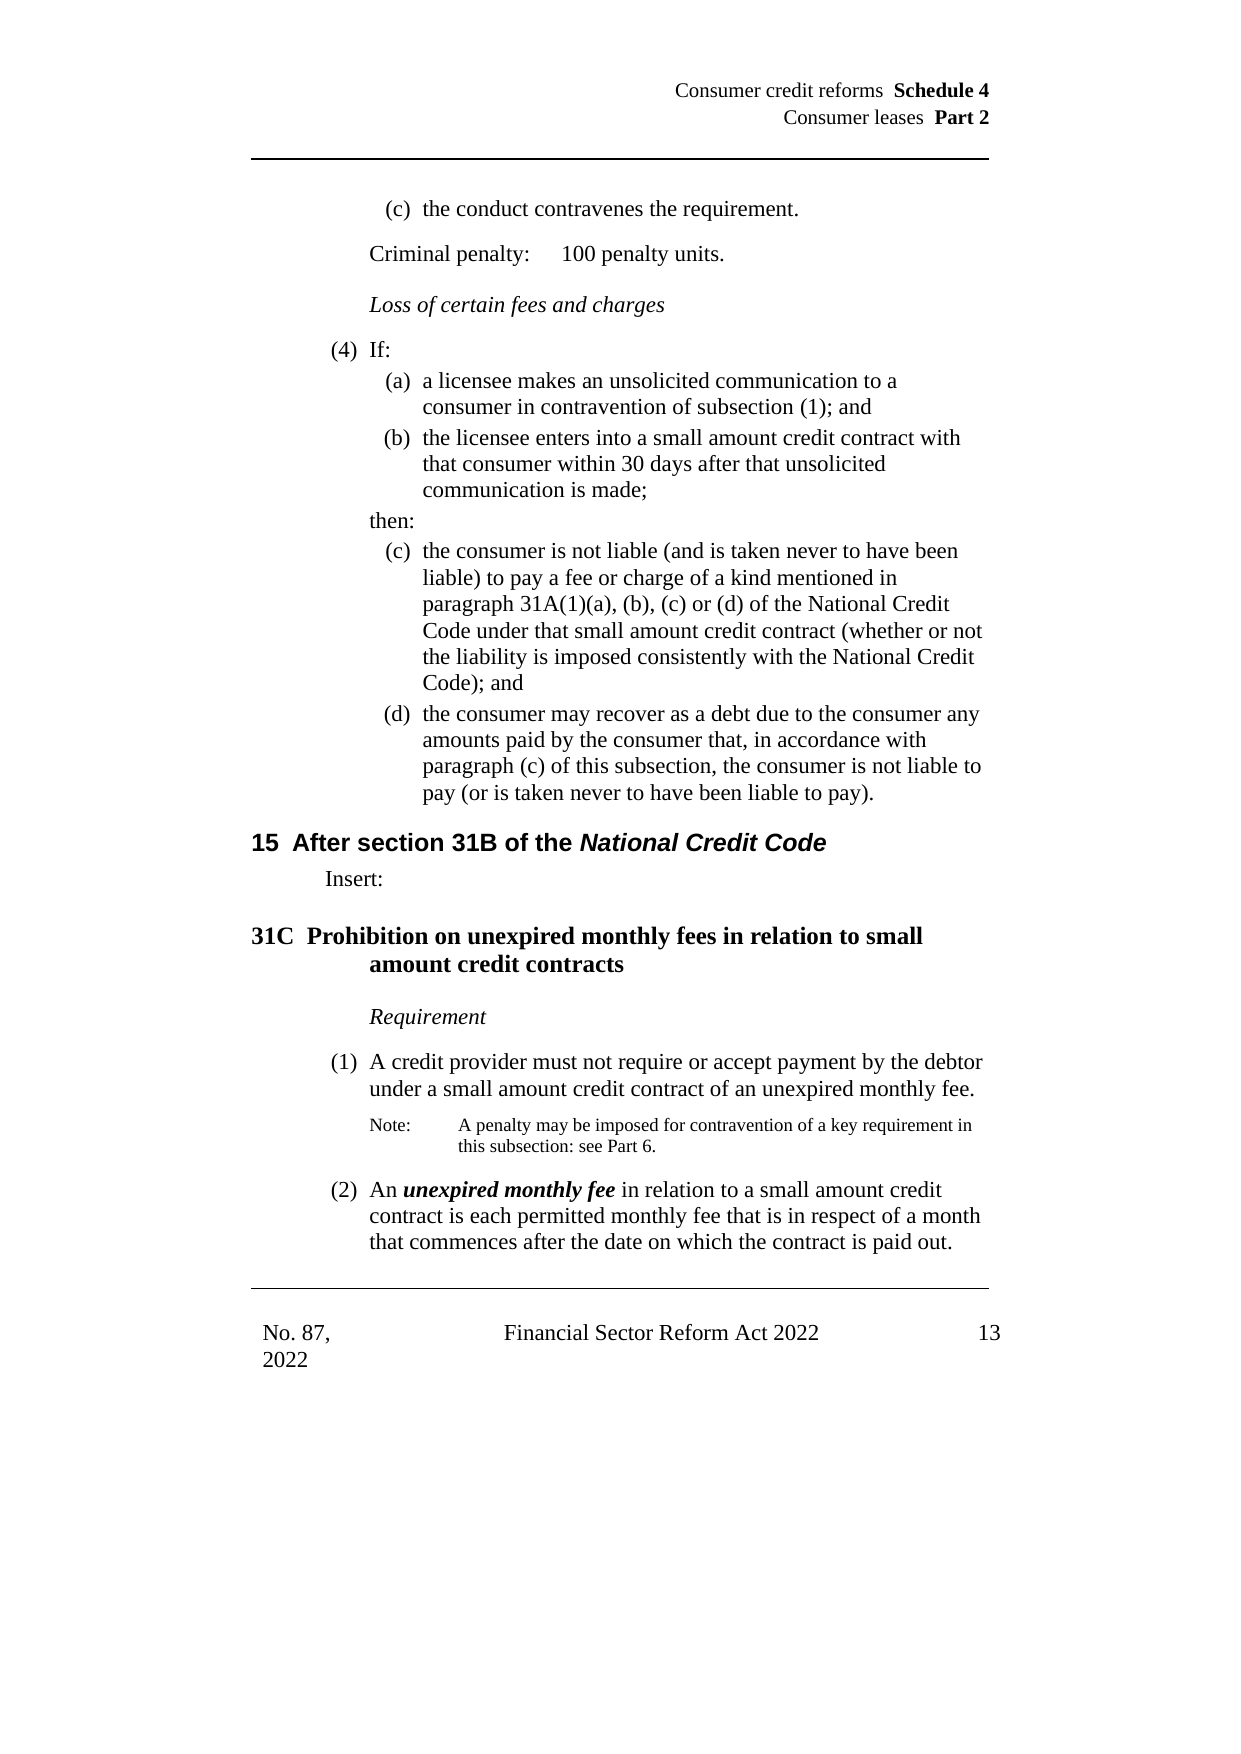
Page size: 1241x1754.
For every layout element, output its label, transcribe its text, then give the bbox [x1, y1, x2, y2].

text (2) An unexpired monthly fee in relation to a small amount credit contract is each permitted monthly fee that is in respect of a month that commences after the date on which the contract is paid out. [251, 1176, 989, 1255]
text Insert: [325, 865, 989, 892]
text Criminal penalty: 100 penalty units. [369, 240, 989, 266]
text Loss of certain fees and charges [369, 291, 989, 318]
text Note: A penalty may be imposed for contravention of a key requirement in this subsection: see Part 6. [369, 1114, 989, 1157]
text (4) If: [251, 336, 989, 363]
text (b) the licensee enters into a small amount credit contract with that consumer within 30 days after that unsolicited communication is made; [251, 424, 989, 503]
text (1) A credit provider must not require or accept payment by the debtor under a small amount credit contract of an unexpired monthly fee. [251, 1048, 989, 1101]
text (c) the conduct contravenes the requirement. [251, 195, 989, 221]
text (c) the consumer is not liable (and is taken never to have been liable) to pay a fee or charge of a kind mentioned in paragraph 31A(1)(a), (b), (c) or (d) of the National Credit Code under that small amount credit contract (whether or not the liability is imposed consistently with the National Credit Code); and [251, 538, 989, 696]
text 15 After section 31B of the National Credit Code [251, 828, 989, 857]
text (a) a licensee makes an unsolicited communication to a consumer in contravention of subsection (1); and [251, 367, 989, 420]
text (d) the consumer may recover as a debt due to the consumer any amounts paid by the consumer that, in accordance with paragraph (c) of this subsection, the consumer is not liable to pay (or is taken never to have been liable to pay). [251, 700, 989, 805]
text 31C Prohibition on unexpired monthly fees in relation to small amount credit contracts [251, 921, 989, 978]
text Requirement [369, 1003, 989, 1030]
text then: [369, 507, 989, 533]
